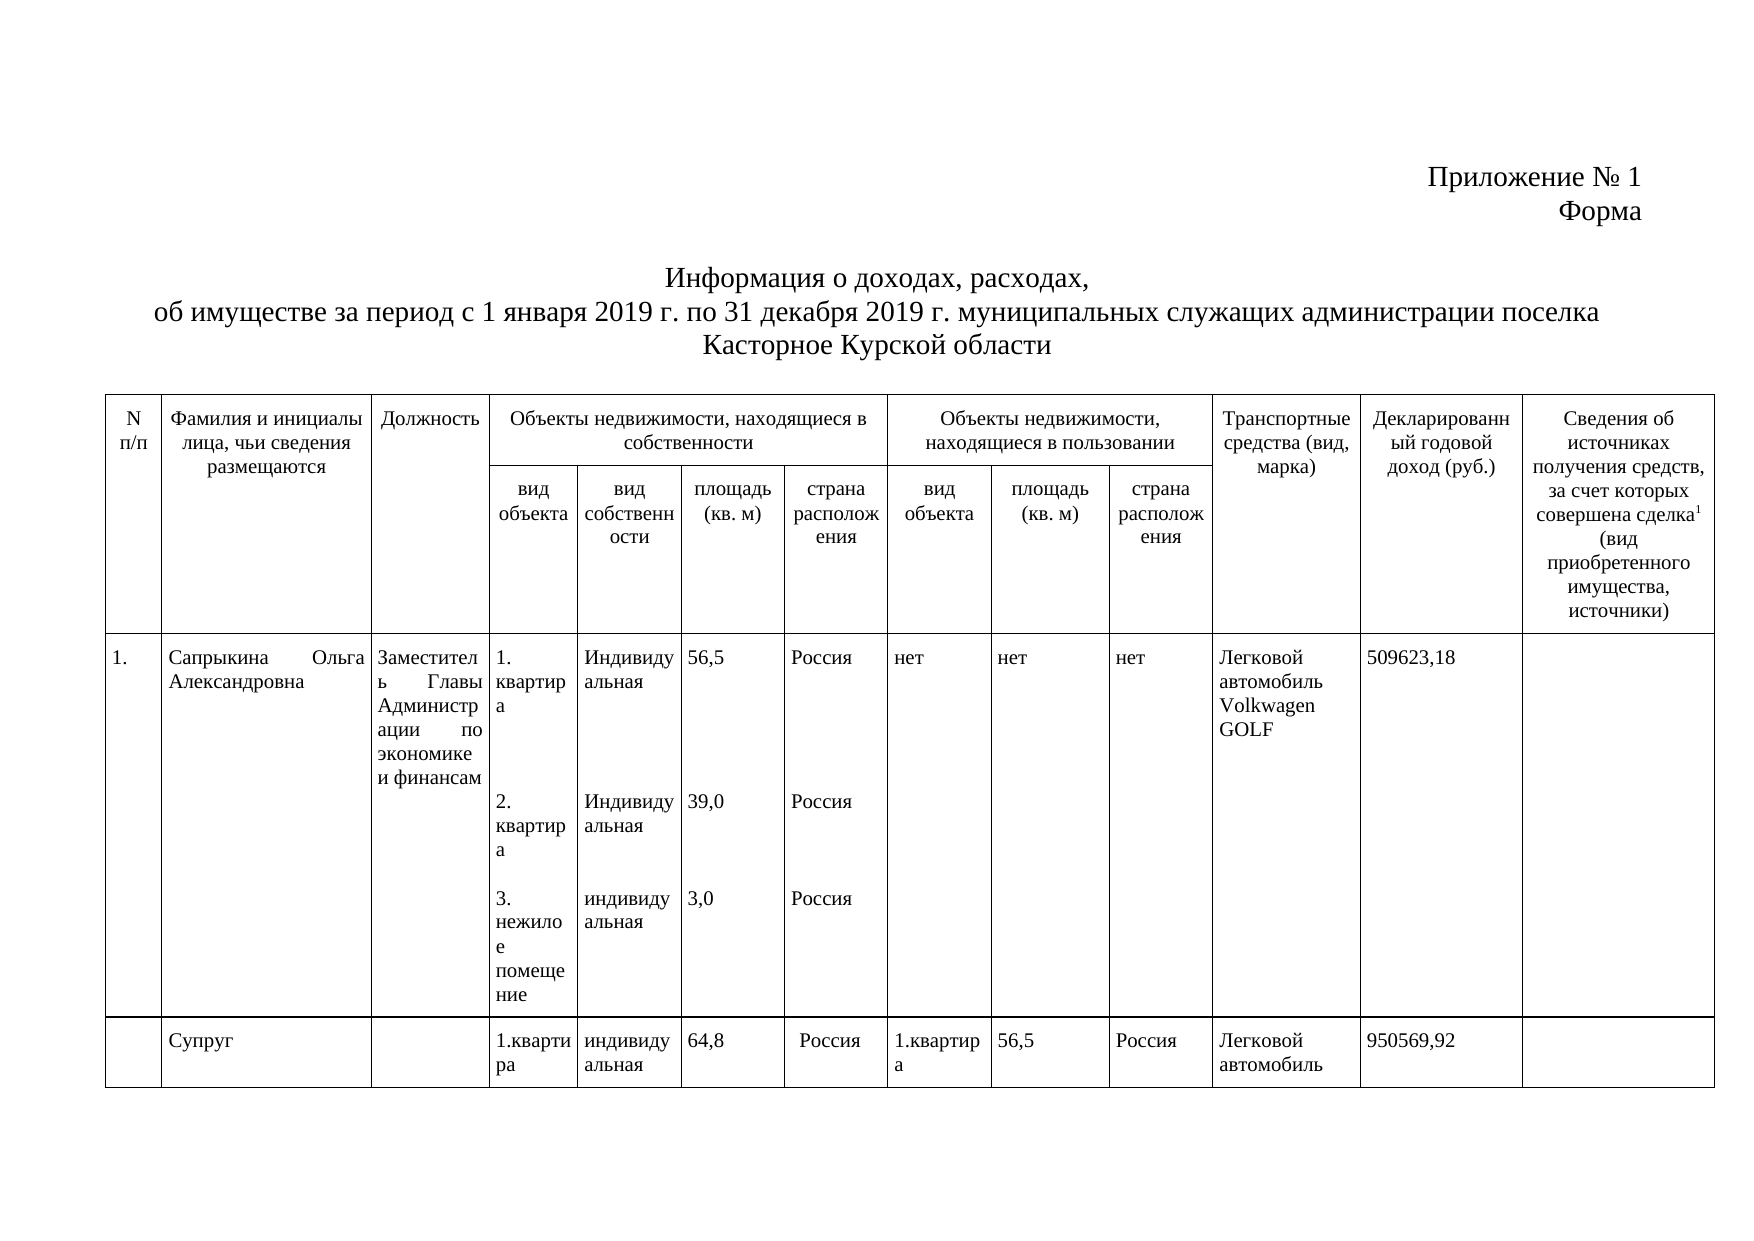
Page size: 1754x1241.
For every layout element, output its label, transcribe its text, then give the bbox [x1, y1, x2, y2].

table_header Должность [372, 395, 489, 633]
text Приложение № 1 [112, 159, 1642, 193]
table_cell Россия [1110, 1018, 1212, 1087]
table_header Сведения об источниках получения средств, за счет которых совершена сделка1 (вид приобретенного имущества, источники) [1523, 395, 1714, 633]
table_cell Легковой автомобиль Volkwagen GOLF [1213, 634, 1360, 1016]
table_cell нет [1110, 634, 1212, 1016]
table_cell 64,8 [682, 1018, 784, 1087]
table_cell 1.квартира [888, 1018, 991, 1087]
table_cell Индивидуальная Индивидуальная индивидуальная [578, 634, 681, 1016]
table_cell страна расположения [1110, 466, 1212, 633]
table_header Транспортные средства (вид, марка) [1213, 395, 1360, 633]
text об имуществе за период с 1 января 2019 г. по 31 декабря 2019 г. муниципальных служащих администрации поселка Касторное Курской области [112, 294, 1642, 361]
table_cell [1213, 1018, 1360, 1087]
table_header Декларированный годовой доход (руб.) [1361, 395, 1522, 633]
table_cell 509623,18 [1361, 634, 1522, 1016]
table_cell вид объекта [888, 466, 991, 633]
table_cell вид объекта [490, 466, 577, 633]
table_cell [106, 1018, 161, 1087]
table_cell нет [992, 634, 1109, 1016]
table_header Объекты недвижимости, находящиеся в пользовании [888, 395, 1212, 465]
text Информация о доходах, расходах, [112, 260, 1642, 294]
table_cell [1523, 1018, 1714, 1087]
table_cell индивидуальная [578, 1018, 681, 1087]
table_cell Сапрыкина Ольга Александровна [162, 634, 371, 1016]
table_cell 1. квартира 2. квартира 3. нежилое помещение [490, 634, 577, 1016]
table_cell вид собственности [578, 466, 681, 633]
table_cell 1.квартира [490, 1018, 577, 1087]
table_cell [372, 1018, 489, 1087]
table_cell страна расположения [785, 466, 887, 633]
table_cell 56,5 [992, 1018, 1109, 1087]
table_header Фамилия и инициалы лица, чьи сведения размещаются [162, 395, 371, 633]
table_cell 56,5 39,0 3,0 [682, 634, 784, 1016]
table_cell [1523, 634, 1714, 1016]
table_header Объекты недвижимости, находящиеся в собственности [490, 395, 887, 465]
table_cell нет [888, 634, 991, 1016]
table_cell 1. [106, 634, 161, 1016]
text Форма [112, 193, 1642, 227]
table_cell Заместитель Главы Администрации по экономике и финансам [372, 634, 489, 1016]
table_cell Россия Россия Россия [785, 634, 887, 1016]
table_cell площадь (кв. м) [992, 466, 1109, 633]
table_cell Супруг [162, 1018, 371, 1087]
table_header N п/п [106, 395, 161, 633]
table_cell 950569,92 [1361, 1018, 1522, 1087]
table_cell площадь (кв. м) [682, 466, 784, 633]
table_cell Россия [785, 1018, 887, 1087]
